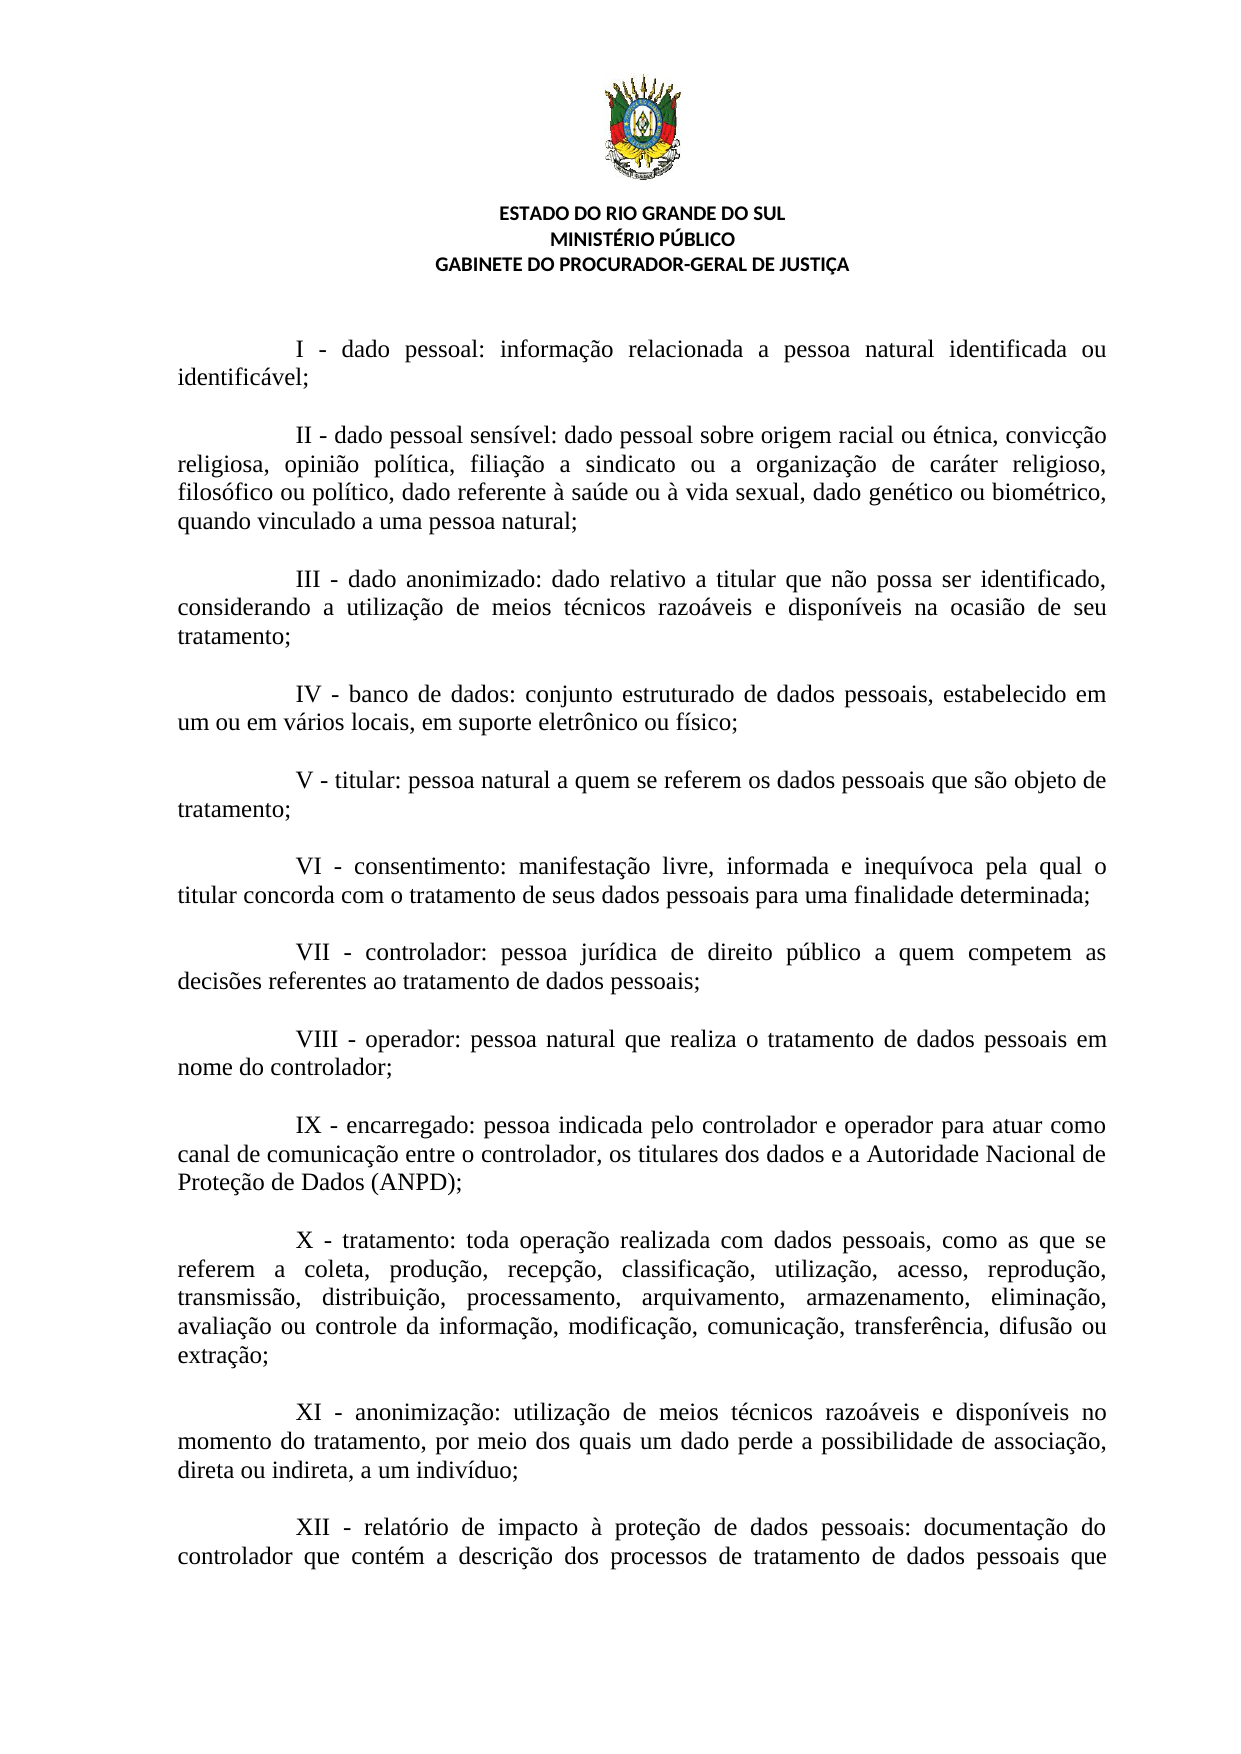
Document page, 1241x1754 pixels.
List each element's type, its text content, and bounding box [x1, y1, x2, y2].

text VII - controlador: pessoa jurídica de direito público a quem competem as decisões referentes ao tratamento de dados pessoais; [177, 937, 1107, 995]
text I - dado pessoal: informação relacionada a pessoa natural identificada ou identificável; [177, 334, 1107, 391]
text IV - banco de dados: conjunto estruturado de dados pessoais, estabelecido em um ou em vários locais, em suporte eletrônico ou físico; [177, 679, 1107, 736]
text IX - encarregado: pessoa indicada pelo controlador e operador para atuar como canal de comunicação entre o controlador, os titulares dos dados e a Autoridade Nacional de Proteção de Dados (ANPD); [177, 1110, 1107, 1196]
text II - dado pessoal sensível: dado pessoal sobre origem racial ou étnica, convicção religiosa, opinião política, filiação a sindicato ou a organização de caráter religioso, filosófico ou político, dado referente à saúde ou à vida sexual, dado genético ou biométrico, quando vinculado a uma pessoa natural; [177, 420, 1107, 535]
text VI - consentimento: manifestação livre, informada e inequívoca pela qual o titular concorda com o tratamento de seus dados pessoais para uma finalidade determinada; [177, 851, 1107, 909]
text XI - anonimização: utilização de meios técnicos razoáveis e disponíveis no momento do tratamento, por meio dos quais um dado perde a possibilidade de associação, direta ou indireta, a um indivíduo; [177, 1397, 1107, 1484]
text VIII - operador: pessoa natural que realiza o tratamento de dados pessoais em nome do controlador; [177, 1024, 1107, 1081]
text V - titular: pessoa natural a quem se referem os dados pessoais que são objeto de tratamento; [177, 765, 1107, 822]
picture [603, 73, 682, 181]
text X - tratamento: toda operação realizada com dados pessoais, como as que se referem a coleta, produção, recepção, classificação, utilização, acesso, reprodução, transmissão, distribuição, processamento, arquivamento, armazenamento, eliminação, avaliação ou controle da informação, modificação, comunicação, transferência, difusão ou extração; [177, 1225, 1107, 1369]
text III - dado anonimizado: dado relativo a titular que não possa ser identificado, considerando a utilização de meios técnicos razoáveis e disponíveis na ocasião de seu tratamento; [177, 564, 1107, 650]
